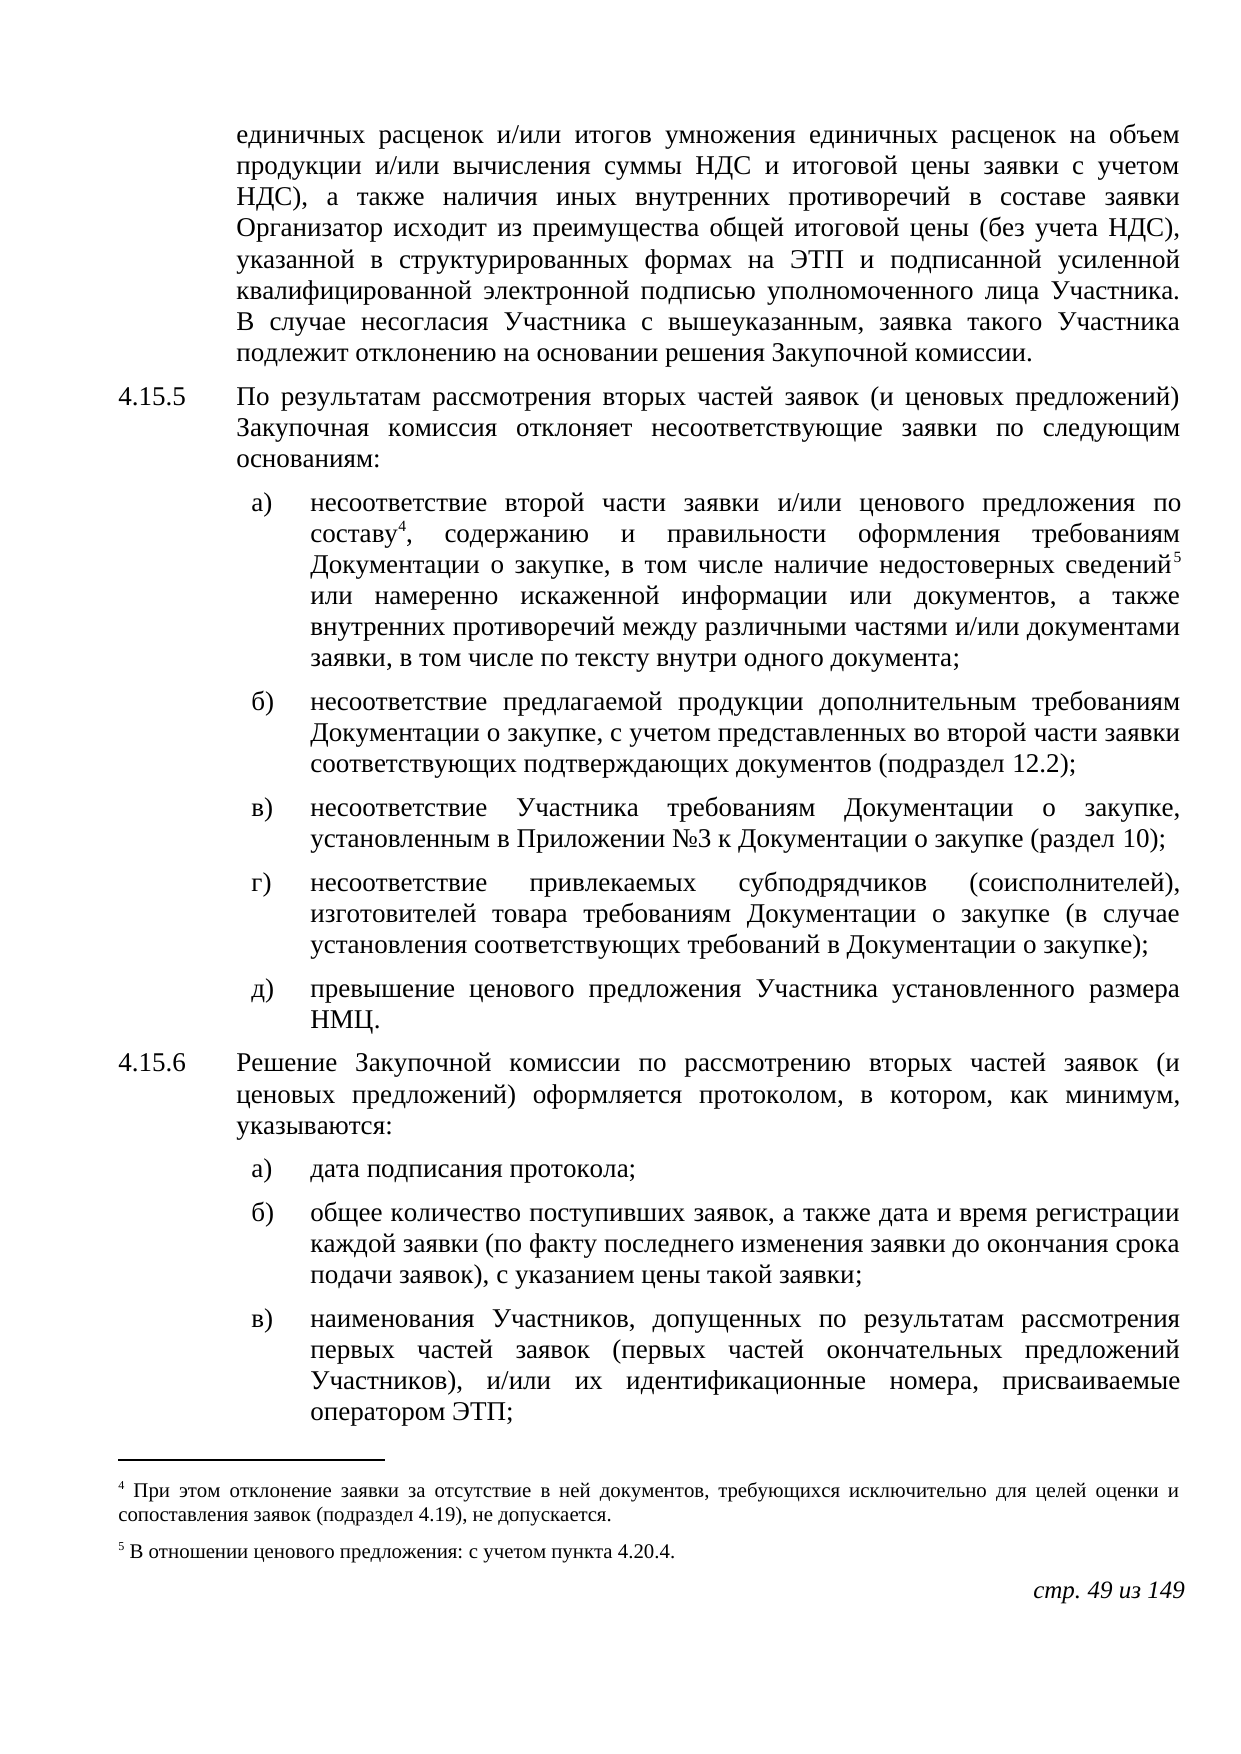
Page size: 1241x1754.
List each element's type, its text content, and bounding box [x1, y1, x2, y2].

text По результатам рассмотрения вторых частей заявок (и ценовых предложений) Закупочная комиссия отклоняет несоответствующие заявки по следующим основаниям: [118, 380, 1181, 473]
text несоответствие предлагаемой продукции дополнительным требованиям Документации о закупке, с учетом представленных во второй части заявки соответствующих подтверждающих документов (подраздел 12.2); [251, 685, 1181, 778]
text Решение Закупочной комиссии по рассмотрению вторых частей заявок (и ценовых предложений) оформляется протоколом, в котором, как минимум, указываются: [118, 1047, 1181, 1140]
text несоответствие второй части заявки и/или ценового предложения по составу, содержанию и правильности оформления требованиям Документации о закупке, в том числе наличие недостоверных сведений или намеренно искаженной информации или документов, а также внутренних противоречий между различными частями и/или документами заявки, в том числе по тексту внутри одного документа; [251, 486, 1181, 673]
text несоответствие привлекаемых субподрядчиков (соисполнителей), изготовителей товара требованиям Документации о закупке (в случае установления соответствующих требований в Документации о закупке); [251, 866, 1181, 959]
text общее количество поступивших заявок, а также дата и время регистрации каждой заявки (по факту последнего изменения заявки до окончания срока подачи заявок), с указанием цены такой заявки; [251, 1196, 1181, 1289]
text наименования Участников, допущенных по результатам рассмотрения первых частей заявок (первых частей окончательных предложений Участников), и/или их идентификационные номера, присваиваемые оператором ЭТП; [251, 1302, 1181, 1427]
text несоответствие Участника требованиям Документации о закупке, установленным в Приложении №3 к Документации о закупке (раздел 10); [251, 791, 1181, 853]
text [118, 118, 1181, 367]
text превышение ценового предложения Участника установленного размера НМЦ. [251, 972, 1181, 1034]
text дата подписания протокола; [251, 1152, 1181, 1184]
